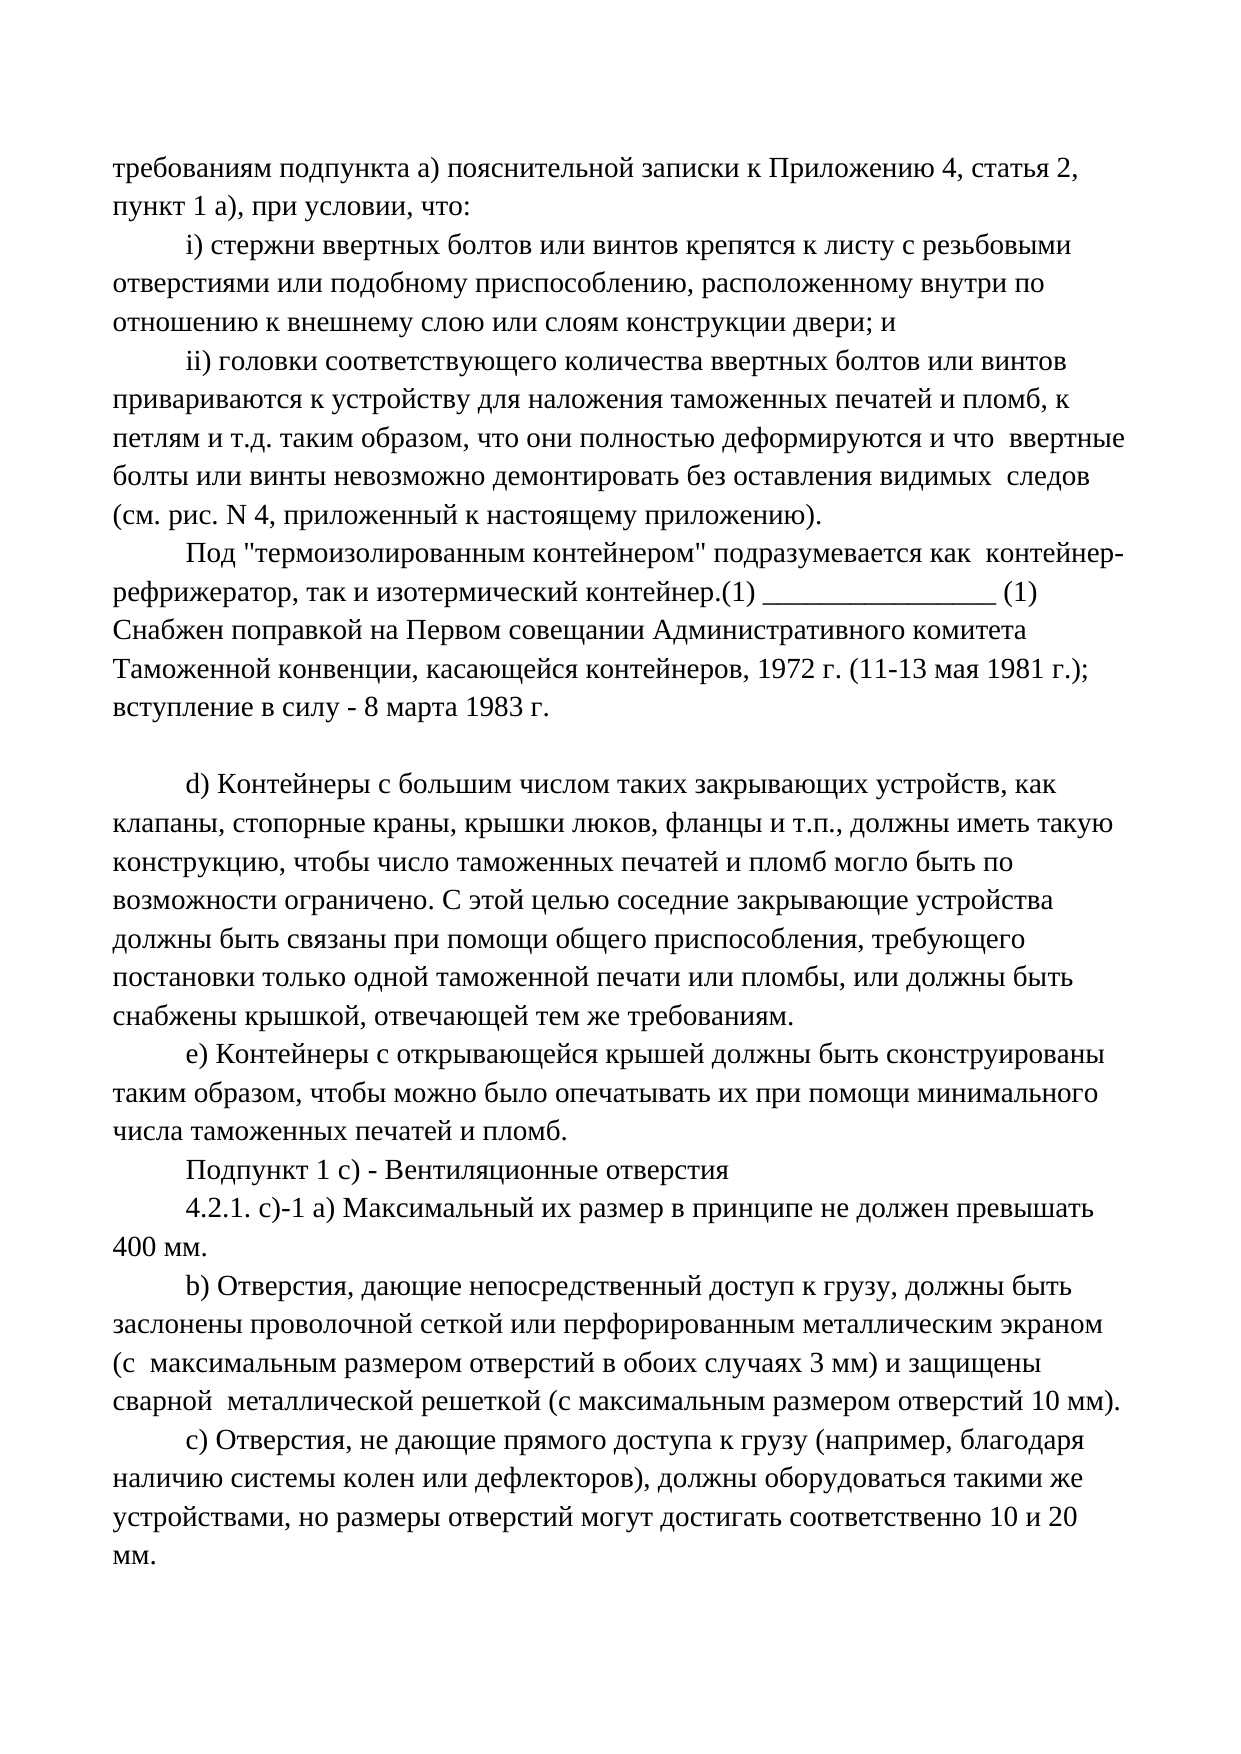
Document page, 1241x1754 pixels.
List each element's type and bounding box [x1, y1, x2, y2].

text [112, 150, 1128, 1571]
